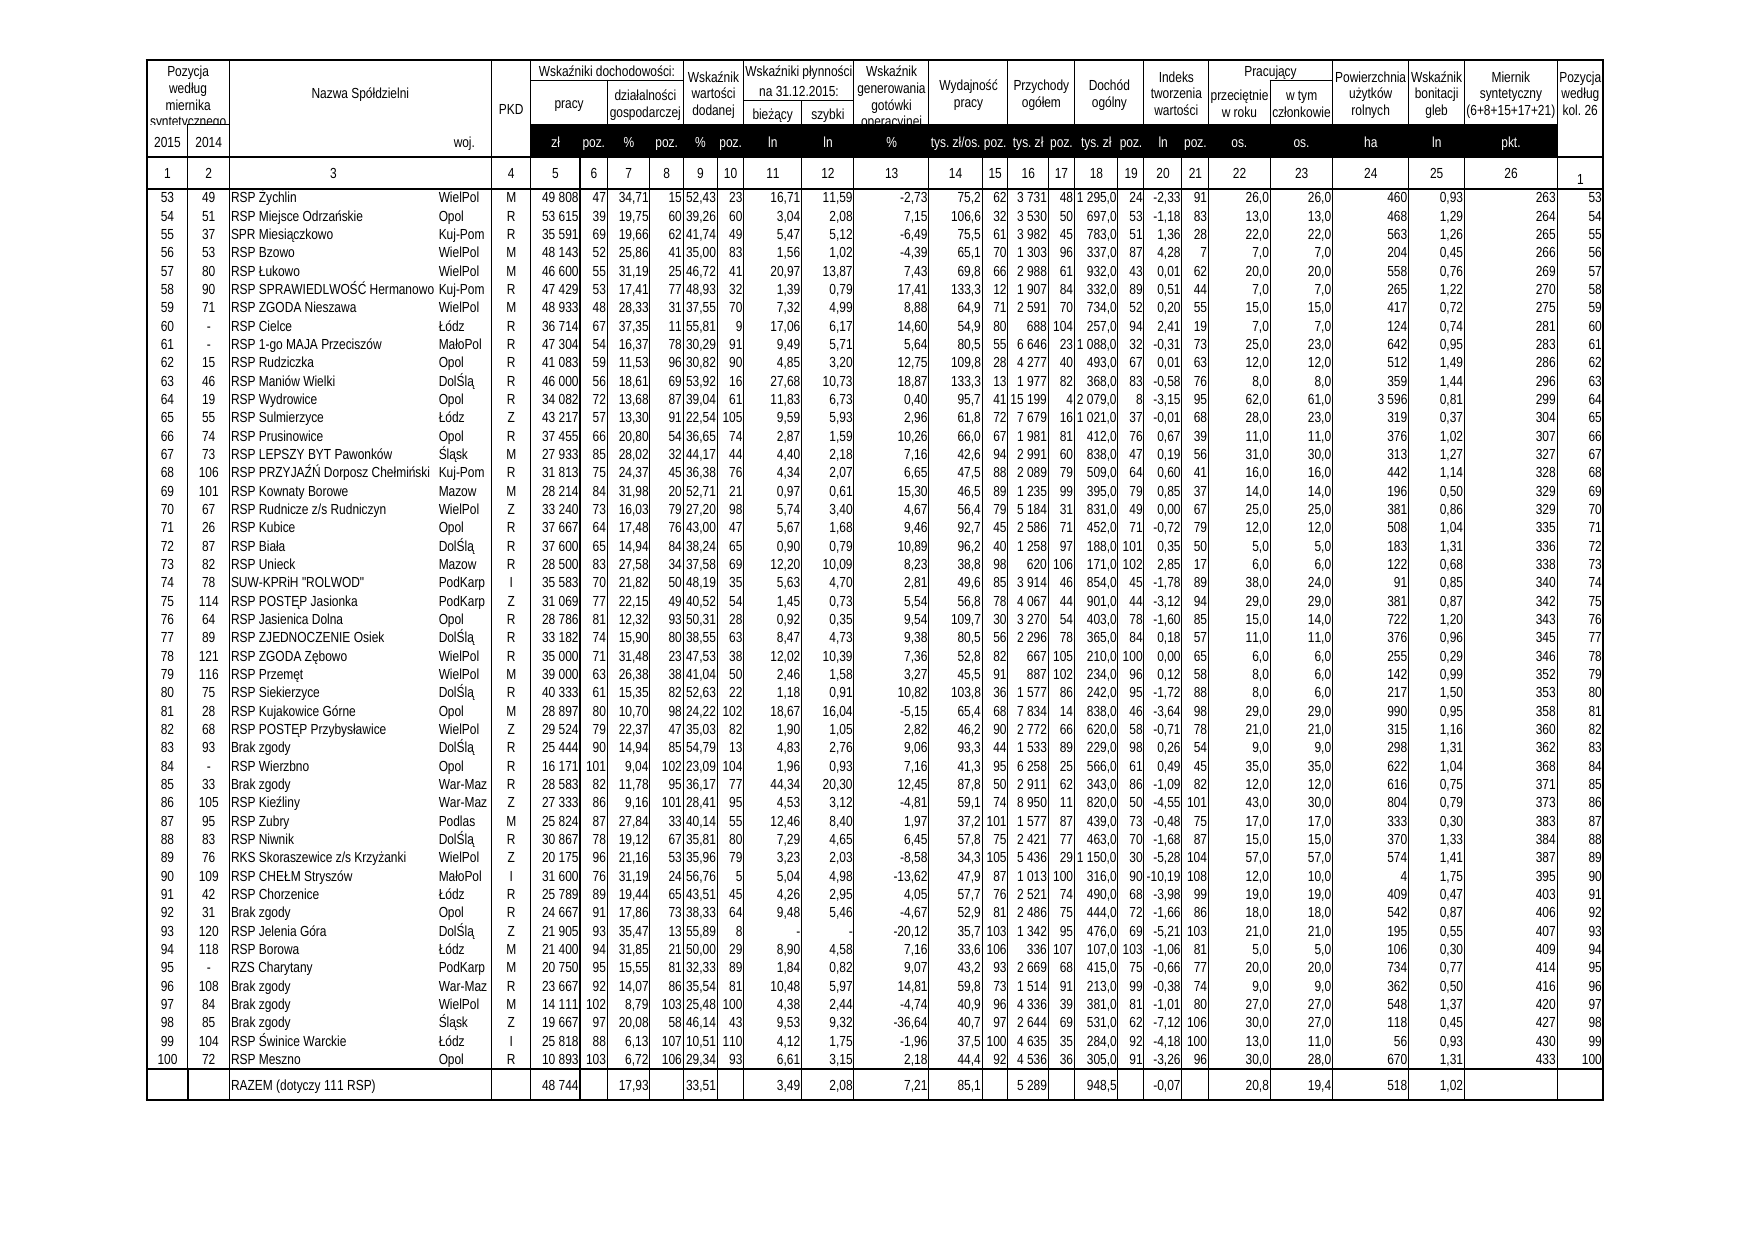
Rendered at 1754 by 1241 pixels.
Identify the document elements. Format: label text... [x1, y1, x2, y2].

table_cell WielPol [437, 190, 491, 206]
table_cell 0,20 [1144, 298, 1181, 316]
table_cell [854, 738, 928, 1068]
table_cell 0,00 [1144, 499, 1181, 518]
table_cell poz. [1118, 124, 1143, 156]
table_cell 6,73 [802, 389, 853, 408]
table_cell 38,24 [684, 536, 717, 554]
table_cell 2,96 [854, 408, 928, 426]
table_cell 54 [1049, 609, 1074, 628]
table_cell 12,02 [744, 646, 801, 664]
table_cell 335 [1465, 518, 1557, 536]
table_cell 85 [983, 573, 1007, 591]
table_cell os. [1209, 124, 1270, 156]
table_header Pracujący [1209, 61, 1332, 79]
table_cell 18 [1075, 158, 1117, 188]
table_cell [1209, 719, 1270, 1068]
table_cell 281 [1465, 316, 1557, 334]
table_cell 307 [1465, 426, 1557, 444]
table_cell 1,04 [1409, 518, 1464, 536]
table_cell 73 [581, 499, 607, 518]
table_cell R [492, 206, 530, 224]
table_cell -2,73 [854, 190, 928, 206]
table_cell 39 000 [531, 664, 579, 683]
table_cell WielPol [437, 298, 491, 316]
table_cell 26,0 [1209, 190, 1270, 206]
table_cell 52,71 [684, 481, 717, 499]
table_cell 61 [1558, 334, 1602, 353]
table_cell 31 [650, 298, 683, 316]
table_cell 17,41 [608, 279, 649, 298]
table_cell Opol [437, 353, 491, 371]
table_cell MałoPol [437, 334, 491, 353]
table_cell 0,91 [802, 683, 853, 701]
table_cell 1 088,0 [1075, 334, 1117, 353]
table_cell 46,72 [684, 261, 717, 279]
table_cell 28 [1182, 224, 1208, 243]
table_cell 343 [1465, 609, 1557, 628]
table_cell 12 [983, 279, 1007, 298]
table_cell 0,67 [1144, 426, 1181, 444]
table_cell 43,00 [684, 518, 717, 536]
table_cell 332,0 [1075, 279, 1117, 298]
table_cell 80,5 [929, 628, 982, 646]
table_cell 98 [650, 701, 683, 719]
table_cell 8,23 [854, 554, 928, 573]
table_cell działalności gospodarczej [608, 81, 683, 124]
table_cell 77 [148, 628, 187, 646]
table_cell 80 [650, 628, 683, 646]
table_cell przeciętnie w roku [1209, 80, 1270, 124]
table_cell 26,38 [608, 664, 649, 683]
table_cell 109,8 [929, 353, 982, 371]
table_cell 75 [188, 683, 229, 701]
table_cell Kuj-Pom [437, 279, 491, 298]
table_cell 25,0 [1209, 499, 1270, 518]
table_cell 47,53 [684, 646, 717, 664]
table_cell 14,60 [854, 316, 928, 334]
table_cell 89 [983, 481, 1007, 499]
table_cell 0,68 [1409, 554, 1464, 573]
table_cell 0,37 [1409, 408, 1464, 426]
table_cell 1 981 [1008, 426, 1048, 444]
table_cell 102 [1118, 554, 1143, 573]
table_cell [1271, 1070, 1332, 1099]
table_cell 1 258 [1008, 536, 1048, 554]
table_cell 39 [1182, 426, 1208, 444]
table_cell 79 [1118, 481, 1143, 499]
table_cell 79 [581, 719, 607, 738]
table_cell Opol [437, 518, 491, 536]
table_cell 0,79 [802, 279, 853, 298]
table_cell 12 [802, 158, 853, 188]
table_cell R [492, 554, 530, 573]
table_cell 60 [1049, 444, 1074, 463]
table_cell 932,0 [1075, 261, 1117, 279]
table_cell 12,20 [744, 554, 801, 573]
table_cell 54 [650, 426, 683, 444]
table_cell 64,9 [929, 298, 982, 316]
table_header Powierzchnia użytków rolnych [1333, 61, 1408, 124]
table_cell 40 [1049, 353, 1074, 371]
table_cell 53 [581, 279, 607, 298]
table_cell 0,01 [1144, 261, 1181, 279]
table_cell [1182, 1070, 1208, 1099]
table_cell 509,0 [1075, 463, 1117, 481]
table_cell 59 [581, 353, 607, 371]
table_cell 23 [1049, 334, 1074, 353]
table_cell 41 [718, 261, 743, 279]
table_cell 10,82 [854, 683, 928, 701]
table_cell 887 [1008, 664, 1048, 683]
table_cell 27 933 [531, 444, 579, 463]
table_cell [1558, 124, 1602, 156]
table_header Wskaźniki dochodowości: [531, 61, 683, 79]
table_cell 85 [1182, 609, 1208, 628]
table_cell 80 [581, 701, 607, 719]
table_cell 78 [148, 646, 187, 664]
table_cell 6 646 [1008, 334, 1048, 353]
table_cell 0,61 [802, 481, 853, 499]
table_cell 6,0 [1209, 554, 1270, 573]
table_cell 13,68 [608, 389, 649, 408]
table_header Pozycja według kol. 26 [1558, 61, 1602, 124]
table_cell 38 [650, 664, 683, 683]
table_cell 61 [718, 389, 743, 408]
table_cell 71 [1558, 518, 1602, 536]
table_cell - [188, 334, 229, 353]
table_cell DolŚlą [437, 536, 491, 554]
table_cell 76 [148, 609, 187, 628]
table_cell 1,50 [1409, 683, 1464, 701]
table_cell -1,72 [1144, 683, 1181, 701]
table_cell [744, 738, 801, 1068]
table_cell 23,0 [1271, 334, 1332, 353]
table_cell 68 [148, 463, 187, 481]
table_cell 52,43 [684, 190, 717, 206]
table_cell 2014 [188, 125, 229, 156]
table_cell 54 [148, 206, 187, 224]
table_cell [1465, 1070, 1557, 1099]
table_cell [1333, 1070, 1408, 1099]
table_cell M [492, 298, 530, 316]
table_cell 47,5 [929, 463, 982, 481]
table_cell 31,98 [608, 481, 649, 499]
table_cell 90 [188, 279, 229, 298]
table_cell 7,32 [744, 298, 801, 316]
table_cell 65,4 [929, 701, 982, 719]
table_cell RSP Maniów Wielki [230, 371, 437, 389]
table_cell 0,35 [802, 609, 853, 628]
table_cell 17 [1182, 554, 1208, 573]
table_cell WielPol [437, 499, 491, 518]
table_cell 80 [983, 316, 1007, 334]
table_cell 8 [650, 158, 683, 188]
table_cell M [492, 701, 530, 719]
table_cell 3 [230, 158, 437, 188]
table_cell 8 [1118, 389, 1143, 408]
table_cell 58 [1182, 664, 1208, 683]
table_cell 41,04 [684, 664, 717, 683]
table_cell 54 [581, 334, 607, 353]
table_cell 48,93 [684, 279, 717, 298]
table_cell 83 [1182, 206, 1208, 224]
table_cell 266 [1465, 243, 1557, 261]
table_cell 47 [1118, 444, 1143, 463]
table_cell 1 577 [1008, 683, 1048, 701]
table_cell 452,0 [1075, 518, 1117, 536]
table_cell 1,20 [1409, 609, 1464, 628]
table_cell 58 [148, 279, 187, 298]
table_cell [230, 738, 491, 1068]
table_cell 12,75 [854, 353, 928, 371]
table_cell 65 [718, 536, 743, 554]
table_cell ha [1333, 124, 1408, 156]
table_cell 21,82 [608, 573, 649, 591]
table_cell 22,0 [1209, 224, 1270, 243]
table_cell 22,54 [684, 408, 717, 426]
table_cell 854,0 [1075, 573, 1117, 591]
table_cell 5,47 [744, 224, 801, 243]
table_cell RSP Sulmierzyce [230, 408, 437, 426]
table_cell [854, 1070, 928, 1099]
table_cell 76 [1182, 371, 1208, 389]
table_cell 53 [188, 243, 229, 261]
table_cell % [854, 125, 929, 156]
table_cell 327 [1465, 444, 1557, 463]
table_cell 0,01 [1144, 353, 1181, 371]
table_cell 10 [718, 158, 743, 188]
table_cell Łódz [437, 408, 491, 426]
table_cell 2,46 [744, 664, 801, 683]
table_cell 65,1 [929, 243, 982, 261]
table_cell 70 [1558, 499, 1602, 518]
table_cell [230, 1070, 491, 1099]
table_cell 73 [188, 444, 229, 463]
table_cell 57 [1558, 261, 1602, 279]
table_cell 46 [188, 371, 229, 389]
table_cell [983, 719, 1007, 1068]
table_cell 30,0 [1271, 444, 1332, 463]
table_cell 1,14 [1409, 463, 1464, 481]
table_cell 71 [188, 298, 229, 316]
table_cell 62 [1558, 353, 1602, 371]
table_cell 18,67 [744, 701, 801, 719]
table_cell 2015 [148, 124, 187, 156]
table_cell 122 [1333, 554, 1408, 573]
table_cell 39,26 [684, 206, 717, 224]
table_cell 13 [854, 158, 928, 188]
table_cell 28,02 [608, 444, 649, 463]
table_cell WielPol [437, 261, 491, 279]
table_cell 0,35 [1144, 536, 1181, 554]
table_cell 66 [1558, 426, 1602, 444]
table_cell 329 [1465, 481, 1557, 499]
table_cell 109,7 [929, 609, 982, 628]
table_cell 15,0 [1209, 609, 1270, 628]
table_cell Opol [437, 609, 491, 628]
table_cell 99 [1049, 481, 1074, 499]
table_cell 7 679 [1008, 408, 1048, 426]
table_cell 80,5 [929, 334, 982, 353]
table_cell 45 [1118, 573, 1143, 591]
table_cell 1 [148, 158, 187, 188]
table_cell 48,19 [684, 573, 717, 591]
table_cell os. [1271, 124, 1332, 156]
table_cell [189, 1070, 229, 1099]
table_cell 64 [1558, 389, 1602, 408]
table_cell 7,0 [1271, 243, 1332, 261]
table_cell 283 [1465, 334, 1557, 353]
table_cell M [492, 664, 530, 683]
table_cell 52,63 [684, 683, 717, 701]
table_cell poz. [718, 124, 743, 156]
table_cell 77 [581, 591, 607, 609]
table_cell 23,0 [1271, 408, 1332, 426]
table_cell 1,29 [1409, 206, 1464, 224]
table_cell 1 303 [1008, 243, 1048, 261]
table_cell 60 [1558, 316, 1602, 334]
table_cell -6,49 [854, 224, 928, 243]
table_cell 53 [1558, 190, 1602, 206]
table_cell 0,81 [1409, 389, 1464, 408]
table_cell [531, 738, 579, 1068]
table_cell 29,0 [1271, 591, 1332, 609]
table_cell 51 [1118, 224, 1143, 243]
table_cell Opol [437, 389, 491, 408]
table_cell 75,5 [929, 224, 982, 243]
table_cell 12,0 [1209, 353, 1270, 371]
table_cell 67 [1118, 353, 1143, 371]
table_cell 0,99 [1409, 664, 1464, 683]
table_cell 1 235 [1008, 481, 1048, 499]
table_cell 68 [188, 719, 229, 738]
table_cell 0,19 [1144, 444, 1181, 463]
table_cell 5,0 [1271, 536, 1332, 554]
table_cell -0,01 [1144, 408, 1181, 426]
table_cell 14,0 [1271, 609, 1332, 628]
table_cell 66 [148, 426, 187, 444]
table_cell 171,0 [1075, 554, 1117, 573]
table_header Wskaźnik generowania gotówki operacyjnej [854, 61, 928, 124]
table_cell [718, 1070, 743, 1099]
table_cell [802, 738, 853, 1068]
table_cell 59 [1558, 298, 1602, 316]
table_cell 69 [148, 481, 187, 499]
table_cell 15 [188, 353, 229, 371]
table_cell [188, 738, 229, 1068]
table_cell R [492, 316, 530, 334]
table_cell R [492, 426, 530, 444]
table_cell 269 [1465, 261, 1557, 279]
table_cell 264 [1465, 206, 1557, 224]
table_cell 0,87 [1409, 591, 1464, 609]
table_cell 12,0 [1271, 518, 1332, 536]
table_cell 17,06 [744, 316, 801, 334]
table_cell 63 [1182, 353, 1208, 371]
table_cell 35 591 [531, 224, 579, 243]
table_cell 40 333 [531, 683, 579, 701]
table_cell 76 [1558, 609, 1602, 628]
table_cell 5,71 [802, 334, 853, 353]
table_cell 0,97 [744, 481, 801, 499]
table_cell 68 [1558, 463, 1602, 481]
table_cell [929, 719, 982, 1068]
table_cell 13 [983, 371, 1007, 389]
table_cell R [492, 353, 530, 371]
table_cell 0,74 [1409, 316, 1464, 334]
table_cell 82 [718, 719, 743, 738]
table_cell R [492, 371, 530, 389]
table_cell 37 [1118, 408, 1143, 426]
table_cell 64 [148, 389, 187, 408]
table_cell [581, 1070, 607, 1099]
table_cell 0,85 [1144, 481, 1181, 499]
table_cell 17,41 [854, 279, 928, 298]
table_cell M [492, 190, 530, 206]
table_cell 1 907 [1008, 279, 1048, 298]
table_cell 62 [650, 224, 683, 243]
table_cell [437, 158, 491, 188]
table_cell 77 [1558, 628, 1602, 646]
table_cell 265 [1465, 224, 1557, 243]
table_cell 5,64 [854, 334, 928, 353]
table_cell 79 [1558, 664, 1602, 683]
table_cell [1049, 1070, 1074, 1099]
table_cell 10,39 [802, 646, 853, 664]
table_cell 74 [188, 426, 229, 444]
table_cell 21 [1182, 158, 1208, 188]
table_cell 75 [1558, 591, 1602, 609]
table_cell 97 [1049, 536, 1074, 554]
table_header Nazwa Spółdzielni [230, 61, 491, 124]
table_cell 84 [1118, 628, 1143, 646]
table_cell 98 [1182, 701, 1208, 719]
table_cell 61 [581, 683, 607, 701]
table_cell 901,0 [1075, 591, 1117, 609]
table_cell 28 [983, 353, 1007, 371]
table_cell 2,82 [854, 719, 928, 738]
table_cell 3,20 [802, 353, 853, 371]
table_cell 70 [148, 499, 187, 518]
table_cell 54,9 [929, 316, 982, 334]
table_cell 81 [1049, 426, 1074, 444]
table_cell 91 [983, 664, 1007, 683]
table_cell -1,78 [1144, 573, 1181, 591]
table_header Wskaźnik bonitacji gleb [1409, 61, 1464, 124]
table_cell 38,8 [929, 554, 982, 573]
table_cell 74 [581, 628, 607, 646]
table_cell 7,0 [1209, 316, 1270, 334]
table_cell 783,0 [1075, 224, 1117, 243]
table_cell 56 [1558, 243, 1602, 261]
table_cell 24 [1333, 158, 1408, 188]
table_cell 88 [1182, 683, 1208, 701]
table_cell 87 [1118, 243, 1143, 261]
table_cell 11 [744, 158, 801, 188]
table_cell 64 [188, 609, 229, 628]
table_cell 55 [1558, 224, 1602, 243]
table_cell 38,55 [684, 628, 717, 646]
table_cell 558 [1333, 261, 1408, 279]
table_cell 37,35 [608, 316, 649, 334]
table_cell 42,6 [929, 444, 982, 463]
table_cell -1,18 [1144, 206, 1181, 224]
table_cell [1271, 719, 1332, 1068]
table_cell 4,67 [854, 499, 928, 518]
table_cell 36,38 [684, 463, 717, 481]
table_cell 37 455 [531, 426, 579, 444]
table_cell 1 977 [1008, 371, 1048, 389]
table_cell 838,0 [1075, 701, 1117, 719]
table_cell 55 [983, 334, 1007, 353]
table_cell 7,0 [1271, 279, 1332, 298]
table_cell 65 [581, 536, 607, 554]
table_cell 32 [983, 206, 1007, 224]
table_cell 7,0 [1209, 243, 1270, 261]
table_cell 28 [718, 609, 743, 628]
table_cell 403,0 [1075, 609, 1117, 628]
table_cell 234,0 [1075, 664, 1117, 683]
table_cell 124 [1333, 316, 1408, 334]
table_cell 56,8 [929, 591, 982, 609]
table_cell 86 [1049, 683, 1074, 701]
table_header PKD [492, 61, 530, 156]
table_cell RSP Rudziczka [230, 353, 437, 371]
table_header Dochód ogólny [1075, 61, 1143, 124]
table_cell 26,0 [1271, 190, 1332, 206]
table_cell WielPol [437, 664, 491, 683]
table_cell 15 [650, 190, 683, 206]
table_cell 32 [1118, 334, 1143, 353]
table_cell 40,52 [684, 591, 717, 609]
table_cell 103,8 [929, 683, 982, 701]
table_cell 9,46 [854, 518, 928, 536]
table_cell 9,49 [744, 334, 801, 353]
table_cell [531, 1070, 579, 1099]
table_cell 25,0 [1271, 499, 1332, 518]
table_cell 11,0 [1209, 628, 1270, 646]
table_cell 210,0 [1075, 646, 1117, 664]
table_cell 2,85 [1144, 554, 1181, 573]
table_cell 31,0 [1209, 444, 1270, 463]
table_cell 4,85 [744, 353, 801, 371]
table_cell 257,0 [1075, 316, 1117, 334]
table_cell 57 [581, 408, 607, 426]
table_cell 337,0 [1075, 243, 1117, 261]
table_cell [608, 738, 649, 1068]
table_cell 34,71 [608, 190, 649, 206]
table_cell 2 [188, 158, 229, 188]
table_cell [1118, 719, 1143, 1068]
table_cell 1,90 [744, 719, 801, 738]
table_cell 9,54 [854, 609, 928, 628]
table_cell 37,55 [684, 298, 717, 316]
table_cell 1,59 [802, 426, 853, 444]
table_cell 47 304 [531, 334, 579, 353]
table_cell 84 [581, 481, 607, 499]
table_cell 0,12 [1144, 664, 1181, 683]
table_cell 61,8 [929, 408, 982, 426]
table_cell 36,65 [684, 426, 717, 444]
table_cell R [492, 646, 530, 664]
table_cell woj. [437, 124, 491, 156]
table_cell tys. zł/os. [929, 124, 982, 156]
table_cell RSP Biała [230, 536, 437, 554]
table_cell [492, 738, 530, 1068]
table_cell 91 [1333, 573, 1408, 591]
table_cell 1 295,0 [1075, 190, 1117, 206]
table_cell 72 [983, 408, 1007, 426]
table_cell WielPol [437, 243, 491, 261]
table_cell 76 [1118, 426, 1143, 444]
table_cell 66 [581, 426, 607, 444]
table_cell 26 [188, 518, 229, 536]
table_cell 6 [581, 158, 607, 188]
table_cell 63 [718, 628, 743, 646]
table_cell 7 834 [1008, 701, 1048, 719]
table_cell Opol [437, 206, 491, 224]
table_cell 45 [983, 518, 1007, 536]
table_cell 98 [718, 499, 743, 518]
table_cell 60 [650, 206, 683, 224]
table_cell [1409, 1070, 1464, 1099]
table_cell 93 [650, 609, 683, 628]
table_cell 24 [1118, 190, 1143, 206]
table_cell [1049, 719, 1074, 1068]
table_cell 0,95 [1409, 334, 1464, 353]
table_cell 29,0 [1209, 701, 1270, 719]
table_cell 0,76 [1409, 261, 1464, 279]
table_cell 20,0 [1209, 261, 1270, 279]
table_cell 376 [1333, 628, 1408, 646]
table_cell 87 [650, 389, 683, 408]
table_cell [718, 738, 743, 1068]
table_cell 9 [718, 316, 743, 334]
table_cell 56 [148, 243, 187, 261]
table_cell 196 [1333, 481, 1408, 499]
table_cell 353 [1465, 683, 1557, 701]
table_cell ln [744, 124, 801, 156]
table_cell RSP LEPSZY BYT Pawonków [230, 444, 437, 463]
table_cell 72 [581, 389, 607, 408]
table_cell 94 [1182, 591, 1208, 609]
table_cell 31,48 [608, 646, 649, 664]
table_cell 270 [1465, 279, 1557, 298]
table_cell 85 [581, 444, 607, 463]
table_cell 37 600 [531, 536, 579, 554]
table_cell 8,88 [854, 298, 928, 316]
table_cell RSP Siekierzyce [230, 683, 437, 701]
table_cell 84 [1049, 279, 1074, 298]
table_cell 40 [983, 536, 1007, 554]
table_cell 74 [148, 573, 187, 591]
table_cell 60 [718, 206, 743, 224]
table_cell 61 [983, 224, 1007, 243]
table_cell 67 [188, 499, 229, 518]
table_cell 9 [684, 158, 717, 188]
table_cell 5,54 [854, 591, 928, 609]
table_cell 28,33 [608, 298, 649, 316]
table_cell 1,56 [744, 243, 801, 261]
table_cell 0,95 [1409, 701, 1464, 719]
table_cell 20 [650, 481, 683, 499]
table_cell 89 [1118, 279, 1143, 298]
table_cell 57 [148, 261, 187, 279]
table_cell 319 [1333, 408, 1408, 426]
table_cell 2 089 [1008, 463, 1048, 481]
table_cell 468 [1333, 206, 1408, 224]
table_cell 67 [983, 426, 1007, 444]
table_cell 34 [650, 554, 683, 573]
table_cell 376 [1333, 426, 1408, 444]
table_cell 11,0 [1271, 628, 1332, 646]
table_cell 8,0 [1271, 371, 1332, 389]
table_cell 255 [1333, 646, 1408, 664]
table_cell 4,70 [802, 573, 853, 591]
table_cell 381 [1333, 591, 1408, 609]
table_cell poz. [650, 124, 683, 156]
table_cell 101 [1118, 536, 1143, 554]
table_cell 242,0 [1075, 683, 1117, 701]
table_header Przychody ogółem [1008, 61, 1074, 124]
table_cell 3 982 [1008, 224, 1048, 243]
table_cell 16 [1049, 408, 1074, 426]
table_cell 72 [1558, 536, 1602, 554]
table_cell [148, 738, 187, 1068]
table_cell 1,18 [744, 683, 801, 701]
table_cell 11,0 [1209, 426, 1270, 444]
table_cell poz. [1182, 124, 1208, 156]
table_cell 49 [1118, 499, 1143, 518]
table_cell Łódz [437, 316, 491, 334]
table_cell 71 [581, 646, 607, 664]
table_cell 15,0 [1271, 298, 1332, 316]
table_cell I [492, 573, 530, 591]
table_cell 82 [188, 554, 229, 573]
table_cell R [492, 224, 530, 243]
table_cell 8,0 [1209, 683, 1270, 701]
table_cell 79 [1049, 463, 1074, 481]
table_cell Śląsk [437, 444, 491, 463]
table_cell 442 [1333, 463, 1408, 481]
table_cell szybki [802, 101, 853, 124]
table_cell 4,73 [802, 628, 853, 646]
table_cell 39,04 [684, 389, 717, 408]
table_cell 14,0 [1271, 481, 1332, 499]
table_cell 70 [581, 573, 607, 591]
table_cell 28 897 [531, 701, 579, 719]
table_cell 62 [1182, 261, 1208, 279]
table_cell 28 786 [531, 609, 579, 628]
table_cell 89 [188, 628, 229, 646]
table_cell 18,61 [608, 371, 649, 389]
table_cell 106,6 [929, 206, 982, 224]
table_cell 81 [148, 701, 187, 719]
table_cell 19 [188, 389, 229, 408]
table_cell 82 [983, 646, 1007, 664]
table_cell 0,92 [744, 609, 801, 628]
table_cell - [188, 316, 229, 334]
table_cell 71 [983, 298, 1007, 316]
table_cell 82 [1049, 371, 1074, 389]
table_cell 41 [983, 389, 1007, 408]
table_cell 64 [581, 518, 607, 536]
table_cell 47 [718, 518, 743, 536]
table_cell 23 [1271, 158, 1332, 188]
table_cell RSP Kujakowice Górne [230, 701, 437, 719]
table_cell 20 [1144, 158, 1181, 188]
table_cell pracy [531, 81, 607, 124]
table_cell 1,44 [1409, 371, 1464, 389]
table_cell 2,08 [802, 206, 853, 224]
table_cell 340 [1465, 573, 1557, 591]
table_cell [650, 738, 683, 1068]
table_cell 29 524 [531, 719, 579, 738]
table_cell ln [1144, 124, 1181, 156]
table_cell 25,0 [1209, 334, 1270, 353]
table_cell 64 [1118, 463, 1143, 481]
table_cell 46 [1118, 701, 1143, 719]
table_cell 81 [1558, 701, 1602, 719]
table_cell 87 [188, 536, 229, 554]
table_cell 31,19 [608, 261, 649, 279]
table_cell 8,47 [744, 628, 801, 646]
table_cell R [492, 536, 530, 554]
table_cell 50 [1182, 536, 1208, 554]
table_cell 41 083 [531, 353, 579, 371]
table_cell 48 143 [531, 243, 579, 261]
table_header Pozycja według miernika syntetycznego [148, 61, 229, 124]
table_cell 19 [1118, 158, 1143, 188]
table_cell 412,0 [1075, 426, 1117, 444]
table_cell 57 [1182, 628, 1208, 646]
table_cell -3,64 [1144, 701, 1181, 719]
table_cell -4,39 [854, 243, 928, 261]
table_cell 29,0 [1209, 591, 1270, 609]
table_cell 100 [1118, 646, 1143, 664]
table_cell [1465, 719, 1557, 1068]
table_cell 102 [1049, 664, 1074, 683]
table_cell RSP Łukowo [230, 261, 437, 279]
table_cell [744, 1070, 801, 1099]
table_cell 49 [188, 190, 229, 206]
table_cell RSP PRZYJAŹŃ Dorposz Chełmiński [230, 463, 437, 481]
table_cell 66 [983, 261, 1007, 279]
table_cell RSP Wydrowice [230, 389, 437, 408]
table_cell 22 [718, 683, 743, 701]
table_cell PodKarp [437, 573, 491, 591]
table_cell 4 [492, 158, 530, 188]
table_cell ln [1409, 125, 1464, 156]
table_cell 79 [148, 664, 187, 683]
table_cell RSP Miejsce Odrzańskie [230, 206, 437, 224]
table_cell 56 [581, 371, 607, 389]
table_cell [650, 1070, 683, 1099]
table_cell 73 [1182, 334, 1208, 353]
table_cell poz. [581, 124, 607, 156]
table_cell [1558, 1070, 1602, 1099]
table_cell 52 [1118, 298, 1143, 316]
table_cell 91 [718, 334, 743, 353]
table_cell 133,3 [929, 371, 982, 389]
table_cell 46,5 [929, 481, 982, 499]
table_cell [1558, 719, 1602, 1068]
table_cell 6,0 [1271, 554, 1332, 573]
table_cell 27,68 [744, 371, 801, 389]
table_cell 395,0 [1075, 481, 1117, 499]
table_cell 0,73 [802, 591, 853, 609]
table_cell 69 [1558, 481, 1602, 499]
table_cell % [684, 124, 717, 156]
table_cell 46 000 [531, 371, 579, 389]
table_cell 44 [1049, 591, 1074, 609]
table_cell 44 [1182, 279, 1208, 298]
table_cell 13,0 [1271, 206, 1332, 224]
table_cell 70 [1049, 298, 1074, 316]
table_cell Z [492, 719, 530, 738]
table_cell 10,70 [608, 701, 649, 719]
table_cell 1,02 [802, 243, 853, 261]
table_cell SUW-KPRiH "ROLWOD" [230, 573, 437, 591]
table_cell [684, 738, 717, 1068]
table_cell 12,32 [608, 609, 649, 628]
table_cell M [492, 261, 530, 279]
table_cell 90 [718, 353, 743, 371]
table_cell 27,20 [684, 499, 717, 518]
table_cell 6,0 [1209, 646, 1270, 664]
table_cell 34 082 [531, 389, 579, 408]
table_cell 95,7 [929, 389, 982, 408]
table_cell 76 [718, 463, 743, 481]
table_cell 16,03 [608, 499, 649, 518]
table_cell [230, 124, 437, 156]
table_cell 15,35 [608, 683, 649, 701]
table_cell 4 277 [1008, 353, 1048, 371]
table_cell 11,83 [744, 389, 801, 408]
table_cell 67 [148, 444, 187, 463]
table_cell 41 [1182, 463, 1208, 481]
table_cell 5,0 [1209, 536, 1270, 554]
table_cell 722 [1333, 609, 1408, 628]
table_cell 19,75 [608, 206, 649, 224]
table_cell 106 [1049, 554, 1074, 573]
table_cell 304 [1465, 408, 1557, 426]
table_header Miernik syntetyczny (6+8+15+17+21) [1465, 61, 1557, 124]
table_cell 1,49 [1409, 353, 1464, 371]
table_cell 286 [1465, 353, 1557, 371]
table_cell 8,0 [1209, 664, 1270, 683]
table_cell 838,0 [1075, 444, 1117, 463]
table_cell 69 [718, 554, 743, 573]
table_cell 37 [188, 224, 229, 243]
table_cell 106 [188, 463, 229, 481]
table_cell 493,0 [1075, 353, 1117, 371]
table_cell 61,0 [1271, 389, 1332, 408]
table_cell 94 [1118, 316, 1143, 334]
table_cell 41,74 [684, 224, 717, 243]
table_cell 47 429 [531, 279, 579, 298]
table_cell 358 [1465, 701, 1557, 719]
table_cell 55 [148, 224, 187, 243]
table_cell 50 [650, 573, 683, 591]
table_cell 3 596 [1333, 389, 1408, 408]
table_cell 63 [148, 371, 187, 389]
table_cell 62 [983, 190, 1007, 206]
table_cell 10,89 [854, 536, 928, 554]
table_cell 4,40 [744, 444, 801, 463]
table_cell 183 [1333, 536, 1408, 554]
table_cell 48 [581, 298, 607, 316]
table_cell -5,15 [854, 701, 928, 719]
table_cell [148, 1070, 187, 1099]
table_cell 79 [650, 499, 683, 518]
table_cell 63 [581, 664, 607, 683]
table_cell -1,60 [1144, 609, 1181, 628]
table_cell poz. [1049, 124, 1074, 156]
table_cell 5 [531, 158, 579, 188]
table_cell 80 [148, 683, 187, 701]
table_cell 80 [188, 261, 229, 279]
table_cell 7,0 [1271, 316, 1332, 334]
table_cell 6,0 [1271, 664, 1332, 683]
table_cell 0,18 [1144, 628, 1181, 646]
table_cell 78 [188, 573, 229, 591]
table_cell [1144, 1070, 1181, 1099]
table_cell 33 240 [531, 499, 579, 518]
table_cell 642 [1333, 334, 1408, 353]
table_cell 831,0 [1075, 499, 1117, 518]
table_cell 78 [1558, 646, 1602, 664]
table_cell 13,0 [1209, 206, 1270, 224]
table_cell 5,67 [744, 518, 801, 536]
table_cell 24,37 [608, 463, 649, 481]
table_cell 23 [718, 190, 743, 206]
table_header Wskaźnik wartości dodanej [684, 61, 743, 124]
table_cell w tym członkowie [1271, 81, 1332, 124]
table_cell 33 182 [531, 628, 579, 646]
table_cell 17,48 [608, 518, 649, 536]
table_cell 16,37 [608, 334, 649, 353]
table_cell 3 914 [1008, 573, 1048, 591]
table_cell 53 [1118, 206, 1143, 224]
table_cell 2,41 [1144, 316, 1181, 334]
table_cell poz. [983, 124, 1007, 156]
table_cell ln [802, 124, 853, 156]
table_cell 5,12 [802, 224, 853, 243]
table_cell 98 [983, 554, 1007, 573]
table_cell 2 988 [1008, 261, 1048, 279]
table_cell 54 [1558, 206, 1602, 224]
table_cell 1,27 [1409, 444, 1464, 463]
table_cell 3,04 [744, 206, 801, 224]
table_cell 328 [1465, 463, 1557, 481]
table_header Wskaźniki płynności [744, 61, 853, 79]
table_cell Opol [437, 701, 491, 719]
table_cell 263 [1465, 190, 1557, 206]
table_cell Kuj-Pom [437, 224, 491, 243]
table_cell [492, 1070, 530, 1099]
table_cell RSP ZJEDNOCZENIE Osiek [230, 628, 437, 646]
table_cell 1,36 [1144, 224, 1181, 243]
table_cell RSP POSTĘP Jasionka [230, 591, 437, 609]
table_cell 142 [1333, 664, 1408, 683]
table_cell 16,71 [744, 190, 801, 206]
table_cell 0,29 [1409, 646, 1464, 664]
table_cell RSP Kubice [230, 518, 437, 536]
table_cell 12,0 [1271, 353, 1332, 371]
table_cell 80 [1558, 683, 1602, 701]
table_cell 53 615 [531, 206, 579, 224]
table_cell 70 [983, 243, 1007, 261]
table_cell 69,8 [929, 261, 982, 279]
table_cell 27,58 [608, 554, 649, 573]
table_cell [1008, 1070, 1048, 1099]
table_cell 45 [650, 463, 683, 481]
table_cell 21 [718, 481, 743, 499]
table_cell 59 [148, 298, 187, 316]
table_cell 9,59 [744, 408, 801, 426]
table_cell 66,0 [929, 426, 982, 444]
table_cell 78 [650, 334, 683, 353]
table_cell 52 [581, 243, 607, 261]
table_cell WielPol [437, 719, 491, 738]
table_cell 121 [188, 646, 229, 664]
table_cell 5,93 [802, 408, 853, 426]
table_cell 3 731 [1008, 190, 1048, 206]
table_cell 697,0 [1075, 206, 1117, 224]
table_cell 16 [718, 371, 743, 389]
table_cell -0,58 [1144, 371, 1181, 389]
table_cell 54 [718, 591, 743, 609]
table_cell 76 [650, 518, 683, 536]
table_cell 1,02 [1409, 426, 1464, 444]
table_cell 56 [983, 628, 1007, 646]
table_cell 381 [1333, 499, 1408, 518]
table_cell 50 [1049, 206, 1074, 224]
table_cell 89 [1182, 573, 1208, 591]
table_cell 56 [1182, 444, 1208, 463]
table_cell 4 [1049, 389, 1074, 408]
table_cell 2 991 [1008, 444, 1048, 463]
table_cell 45 [1049, 224, 1074, 243]
table_cell 55 [1182, 298, 1208, 316]
table_cell % [608, 124, 649, 156]
table_cell 96 [1049, 243, 1074, 261]
table_cell 16,0 [1209, 463, 1270, 481]
table_cell R [492, 518, 530, 536]
table_cell 74 [1558, 573, 1602, 591]
table_cell 79 [983, 499, 1007, 518]
table_cell 2,07 [802, 463, 853, 481]
table_cell 67 [1558, 444, 1602, 463]
table_cell 36 [983, 683, 1007, 701]
table_cell 47 [581, 190, 607, 206]
table_cell 77 [650, 279, 683, 298]
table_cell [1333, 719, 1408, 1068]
table_cell RSP POSTĘP Przybysławice [230, 719, 437, 738]
table_cell R [492, 279, 530, 298]
table_cell 6,17 [802, 316, 853, 334]
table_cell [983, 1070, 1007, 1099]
table_cell 62 [148, 353, 187, 371]
table_cell 0,72 [1409, 298, 1464, 316]
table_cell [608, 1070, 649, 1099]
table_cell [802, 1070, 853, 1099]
table_cell tys. zł [1008, 124, 1048, 156]
table_cell RSP Prusinowice [230, 426, 437, 444]
table_cell 6,65 [854, 463, 928, 481]
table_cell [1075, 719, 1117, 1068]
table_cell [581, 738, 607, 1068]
table_cell SPR Miesiączkowo [230, 224, 437, 243]
table_cell 44 [718, 444, 743, 463]
table_cell 512 [1333, 353, 1408, 371]
table_cell 53 [148, 190, 187, 206]
table_cell 28 [188, 701, 229, 719]
table_cell 96 [1118, 664, 1143, 683]
table_cell 62,0 [1209, 389, 1270, 408]
table_cell RSP 1-go MAJA Przeciszów [230, 334, 437, 353]
table_cell 10,26 [854, 426, 928, 444]
table_cell 67 [581, 316, 607, 334]
table_cell 688 [1008, 316, 1048, 334]
table_cell 1 [1558, 158, 1602, 188]
table_cell 96 [650, 353, 683, 371]
table_cell R [492, 334, 530, 353]
table_cell 1 021,0 [1075, 408, 1117, 426]
table_cell 0,00 [1144, 646, 1181, 664]
table_cell 46 600 [531, 261, 579, 279]
table_cell 2 079,0 [1075, 389, 1117, 408]
table_cell 44 [1118, 591, 1143, 609]
table_cell 36 714 [531, 316, 579, 334]
table_cell 1,45 [744, 591, 801, 609]
table_cell 65 [148, 408, 187, 426]
table_cell 71 [148, 518, 187, 536]
table_cell 365,0 [1075, 628, 1117, 646]
table_cell M [492, 243, 530, 261]
table_cell 61 [148, 334, 187, 353]
table_cell 75 [148, 591, 187, 609]
table_cell 37 667 [531, 518, 579, 536]
table_cell 2,87 [744, 426, 801, 444]
table_cell RSP Cielce [230, 316, 437, 334]
table_cell 22 [1209, 158, 1270, 188]
table_cell 5,63 [744, 573, 801, 591]
table_cell 104 [1049, 316, 1074, 334]
table_cell 92,7 [929, 518, 982, 536]
table_cell -3,12 [1144, 591, 1181, 609]
table_cell 25 [1409, 158, 1464, 188]
table_cell 53,92 [684, 371, 717, 389]
table_cell 35 583 [531, 573, 579, 591]
table_cell 1,68 [802, 518, 853, 536]
table_cell RSP Kownaty Borowe [230, 481, 437, 499]
table_cell 1,22 [1409, 279, 1464, 298]
table_cell 7,15 [854, 206, 928, 224]
table_cell 48 933 [531, 298, 579, 316]
table_cell RSP Unieck [230, 554, 437, 573]
table_cell -3,15 [1144, 389, 1181, 408]
table_cell DolŚlą [437, 628, 491, 646]
table_cell 19,66 [608, 224, 649, 243]
table_cell 15,90 [608, 628, 649, 646]
table_cell 2 586 [1008, 518, 1048, 536]
table_cell 0,85 [1409, 573, 1464, 591]
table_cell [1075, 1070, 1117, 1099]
table_cell 990 [1333, 701, 1408, 719]
table_header Indeks tworzenia wartości [1144, 61, 1208, 124]
table_cell 38,0 [1209, 573, 1270, 591]
table_cell R [492, 683, 530, 701]
table_cell 508 [1333, 518, 1408, 536]
table_cell 31 [1049, 499, 1074, 518]
table_cell bieżący [744, 101, 801, 124]
table_cell 460 [1333, 190, 1408, 206]
table_cell 620 [1008, 554, 1048, 573]
table_cell 38 [718, 646, 743, 664]
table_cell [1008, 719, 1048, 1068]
table_cell pkt. [1465, 125, 1557, 156]
table_cell 25,86 [608, 243, 649, 261]
table_cell M [492, 444, 530, 463]
table_cell 68 [1182, 408, 1208, 426]
table_cell 14 [929, 158, 982, 188]
table_cell 44,17 [684, 444, 717, 463]
table_cell 7 [1182, 243, 1208, 261]
table_cell 32 [650, 444, 683, 463]
table_cell Z [492, 591, 530, 609]
table_cell 0,93 [1409, 190, 1464, 206]
table_cell 313 [1333, 444, 1408, 463]
table_cell 24,22 [684, 701, 717, 719]
table_cell 345 [1465, 628, 1557, 646]
table_cell 83 [1118, 371, 1143, 389]
table_cell 78 [983, 591, 1007, 609]
table_cell -2,33 [1144, 190, 1181, 206]
table_cell RSP SPRAWIEDLWOŚĆ Hermanowo [230, 279, 437, 298]
table_cell Z [492, 408, 530, 426]
table_cell 69 [650, 371, 683, 389]
table_cell 563 [1333, 224, 1408, 243]
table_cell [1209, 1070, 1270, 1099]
table_cell 95 [1118, 683, 1143, 701]
table_cell 12,0 [1209, 518, 1270, 536]
table_cell 84 [650, 536, 683, 554]
table_cell 35,03 [684, 719, 717, 738]
table_cell 70 [718, 298, 743, 316]
table_cell 342 [1465, 591, 1557, 609]
table_cell na 31.12.2015: [744, 80, 853, 100]
table_cell 39 [581, 206, 607, 224]
table_cell 73 [1558, 554, 1602, 573]
table_cell 74 [718, 426, 743, 444]
table_cell 6,0 [1271, 683, 1332, 701]
table_cell 5,74 [744, 499, 801, 518]
table_cell 30,29 [684, 334, 717, 353]
table_cell 299 [1465, 389, 1557, 408]
table_cell M [492, 481, 530, 499]
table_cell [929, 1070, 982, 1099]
table_cell 67 [1182, 499, 1208, 518]
table_cell 79 [1182, 518, 1208, 536]
table_cell 15 199 [1008, 389, 1048, 408]
table_cell 63 [1558, 371, 1602, 389]
table_cell 41 [650, 243, 683, 261]
table_cell 61 [1049, 261, 1074, 279]
table_cell 0,79 [802, 536, 853, 554]
table_cell 43 [1118, 261, 1143, 279]
table_cell 22,37 [608, 719, 649, 738]
table_cell 105 [718, 408, 743, 426]
table_cell R [492, 463, 530, 481]
table_cell 7,16 [854, 444, 928, 463]
table_cell 49 [718, 224, 743, 243]
table_cell 81 [581, 609, 607, 628]
table_cell 2 591 [1008, 298, 1048, 316]
table_cell Mazow [437, 554, 491, 573]
table_cell 78 [1118, 609, 1143, 628]
table_cell 17 [1049, 158, 1074, 188]
table_cell 28 214 [531, 481, 579, 499]
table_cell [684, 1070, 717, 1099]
table_cell 71 [1118, 518, 1143, 536]
table_cell 8,0 [1209, 371, 1270, 389]
table_cell 60 [148, 316, 187, 334]
table_cell 4,28 [1144, 243, 1181, 261]
table_cell Mazow [437, 481, 491, 499]
table_cell 31 069 [531, 591, 579, 609]
table_cell 4,34 [744, 463, 801, 481]
table_cell 0,51 [1144, 279, 1181, 298]
table_cell 7 [608, 158, 649, 188]
table_cell 13,87 [802, 261, 853, 279]
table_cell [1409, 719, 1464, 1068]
table_cell 1,26 [1409, 224, 1464, 243]
table_cell RSP Żychlin [230, 190, 437, 206]
table_cell 3,27 [854, 664, 928, 683]
table_cell 51 [188, 206, 229, 224]
table_cell 35,00 [684, 243, 717, 261]
table_cell 23 [650, 646, 683, 664]
table_cell 32 [718, 279, 743, 298]
table_cell zł [531, 124, 579, 156]
table_cell 368,0 [1075, 371, 1117, 389]
table_cell R [492, 389, 530, 408]
table_cell 55 [581, 261, 607, 279]
table_cell 56,4 [929, 499, 982, 518]
table_cell 37 [1182, 481, 1208, 499]
table_cell 204 [1333, 243, 1408, 261]
table_cell 95 [1182, 389, 1208, 408]
table_cell 49 [650, 591, 683, 609]
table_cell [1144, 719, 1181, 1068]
table_cell 82 [650, 683, 683, 701]
table_cell 65 [1182, 646, 1208, 664]
table_cell 10,09 [802, 554, 853, 573]
table_cell 10,73 [802, 371, 853, 389]
table_cell 5 184 [1008, 499, 1048, 518]
table_cell 49,6 [929, 573, 982, 591]
table_cell 22,0 [1271, 224, 1332, 243]
table_cell -0,72 [1144, 518, 1181, 536]
table_cell 73 [148, 554, 187, 573]
table_cell 18,87 [854, 371, 928, 389]
table_cell 1,05 [802, 719, 853, 738]
table_cell Z [492, 499, 530, 518]
table_cell 16,0 [1271, 463, 1332, 481]
table_cell 188,0 [1075, 536, 1117, 554]
table_cell 15 [983, 158, 1007, 188]
table_cell RSP Jasienica Dolna [230, 609, 437, 628]
table_cell 296 [1465, 371, 1557, 389]
table_cell 11,0 [1271, 426, 1332, 444]
table_cell 47 [650, 719, 683, 738]
table_cell 329 [1465, 499, 1557, 518]
table_cell 1,39 [744, 279, 801, 298]
table_cell 25 [650, 261, 683, 279]
table_cell DolŚlą [437, 371, 491, 389]
table_cell 0,90 [744, 536, 801, 554]
table_cell 133,3 [929, 279, 982, 298]
table_cell 217 [1333, 683, 1408, 701]
table_cell 275 [1465, 298, 1557, 316]
table_cell 4,99 [802, 298, 853, 316]
table_cell 15,0 [1209, 298, 1270, 316]
table_cell 0,60 [1144, 463, 1181, 481]
table_cell 52,8 [929, 646, 982, 664]
table_cell 37,58 [684, 554, 717, 573]
table_cell 75,2 [929, 190, 982, 206]
table_cell RSP Przemęt [230, 664, 437, 683]
table_cell DolŚlą [437, 683, 491, 701]
table_cell 83 [581, 554, 607, 573]
table_cell RSP Bzowo [230, 243, 437, 261]
table_cell 22,15 [608, 591, 649, 609]
table_cell 101 [188, 481, 229, 499]
table_cell 35 [718, 573, 743, 591]
table_cell 50 [718, 664, 743, 683]
table_cell 0,86 [1409, 499, 1464, 518]
table_cell R [492, 609, 530, 628]
table_cell 48 [1049, 190, 1074, 206]
table_cell 45,5 [929, 664, 982, 683]
table_cell 3 270 [1008, 609, 1048, 628]
table_cell 71 [1049, 518, 1074, 536]
table_cell 2,18 [802, 444, 853, 463]
table_cell 7,43 [854, 261, 928, 279]
table_cell R [492, 628, 530, 646]
table_cell 43 217 [531, 408, 579, 426]
table_cell 11 [650, 316, 683, 334]
table_cell 359 [1333, 371, 1408, 389]
table_cell 55 [188, 408, 229, 426]
table_cell 58 [1558, 279, 1602, 298]
table_cell 91 [1182, 190, 1208, 206]
table_cell 83 [718, 243, 743, 261]
table_cell 11,59 [802, 190, 853, 206]
table_cell 49 808 [531, 190, 579, 206]
table_cell 15,30 [854, 481, 928, 499]
table_cell 82 [148, 719, 187, 738]
table_cell RSP Rudnicze z/s Rudniczyn [230, 499, 437, 518]
table_cell 14,94 [608, 536, 649, 554]
table_cell 19 [1182, 316, 1208, 334]
table_cell 734,0 [1075, 298, 1117, 316]
table_cell 28,0 [1209, 408, 1270, 426]
table_cell 0,45 [1409, 243, 1464, 261]
table_cell 24,0 [1271, 573, 1332, 591]
table_cell 2,81 [854, 573, 928, 591]
table_cell 667 [1008, 646, 1048, 664]
table_cell 16,04 [802, 701, 853, 719]
table_cell 6,0 [1271, 646, 1332, 664]
table_cell Kuj-Pom [437, 463, 491, 481]
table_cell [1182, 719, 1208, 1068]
table_cell 0,96 [1409, 628, 1464, 646]
table_cell 96,2 [929, 536, 982, 554]
table_cell 336 [1465, 536, 1557, 554]
table_cell 338 [1465, 554, 1557, 573]
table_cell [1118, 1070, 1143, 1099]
table_cell RSP ZGODA Zębowo [230, 646, 437, 664]
table_cell 7,0 [1209, 279, 1270, 298]
table_cell 20,80 [608, 426, 649, 444]
table_cell 29,0 [1271, 701, 1332, 719]
table_cell 11,53 [608, 353, 649, 371]
table_cell 28 500 [531, 554, 579, 573]
table_cell 3 530 [1008, 206, 1048, 224]
table_cell Opol [437, 426, 491, 444]
table_cell 75 [581, 463, 607, 481]
table_cell 102 [718, 701, 743, 719]
table_cell 20,0 [1271, 261, 1332, 279]
table_cell 65 [1558, 408, 1602, 426]
table_cell 78 [1049, 628, 1074, 646]
table_cell 7,36 [854, 646, 928, 664]
table_cell 94 [983, 444, 1007, 463]
table_cell 1,31 [1409, 536, 1464, 554]
table_cell 35 000 [531, 646, 579, 664]
table_cell 13,30 [608, 408, 649, 426]
table_cell 105 [1049, 646, 1074, 664]
table_cell 4 067 [1008, 591, 1048, 609]
table_cell 88 [983, 463, 1007, 481]
table_header Wydajność pracy [929, 61, 1007, 124]
table_cell 417 [1333, 298, 1408, 316]
table_cell 116 [188, 664, 229, 683]
table_cell 1,58 [802, 664, 853, 683]
table_cell -0,31 [1144, 334, 1181, 353]
table_cell 346 [1465, 646, 1557, 664]
table_cell 26 [1465, 158, 1557, 188]
table_cell 69 [581, 224, 607, 243]
table_cell 3,40 [802, 499, 853, 518]
table_cell 46 [1049, 573, 1074, 591]
table_cell 14,0 [1209, 481, 1270, 499]
table_cell PodKarp [437, 591, 491, 609]
table_cell 50,31 [684, 609, 717, 628]
table_cell 9,38 [854, 628, 928, 646]
table_cell 0,50 [1409, 481, 1464, 499]
table_cell WielPol [437, 646, 491, 664]
table_cell 0,40 [854, 389, 928, 408]
table_cell 2 296 [1008, 628, 1048, 646]
table_cell 265 [1333, 279, 1408, 298]
table_cell 114 [188, 591, 229, 609]
table_cell 31 813 [531, 463, 579, 481]
table_cell 20,97 [744, 261, 801, 279]
table_cell 16 [1008, 158, 1048, 188]
table_cell 72 [148, 536, 187, 554]
table_cell 68 [983, 701, 1007, 719]
table_cell 30 [983, 609, 1007, 628]
table_cell 91 [650, 408, 683, 426]
table_cell RSP ZGODA Nieszawa [230, 298, 437, 316]
table_cell 55,81 [684, 316, 717, 334]
table_cell 14 [1049, 701, 1074, 719]
table_cell 352 [1465, 664, 1557, 683]
table_cell 30,82 [684, 353, 717, 371]
table_cell tys. zł [1075, 124, 1117, 156]
